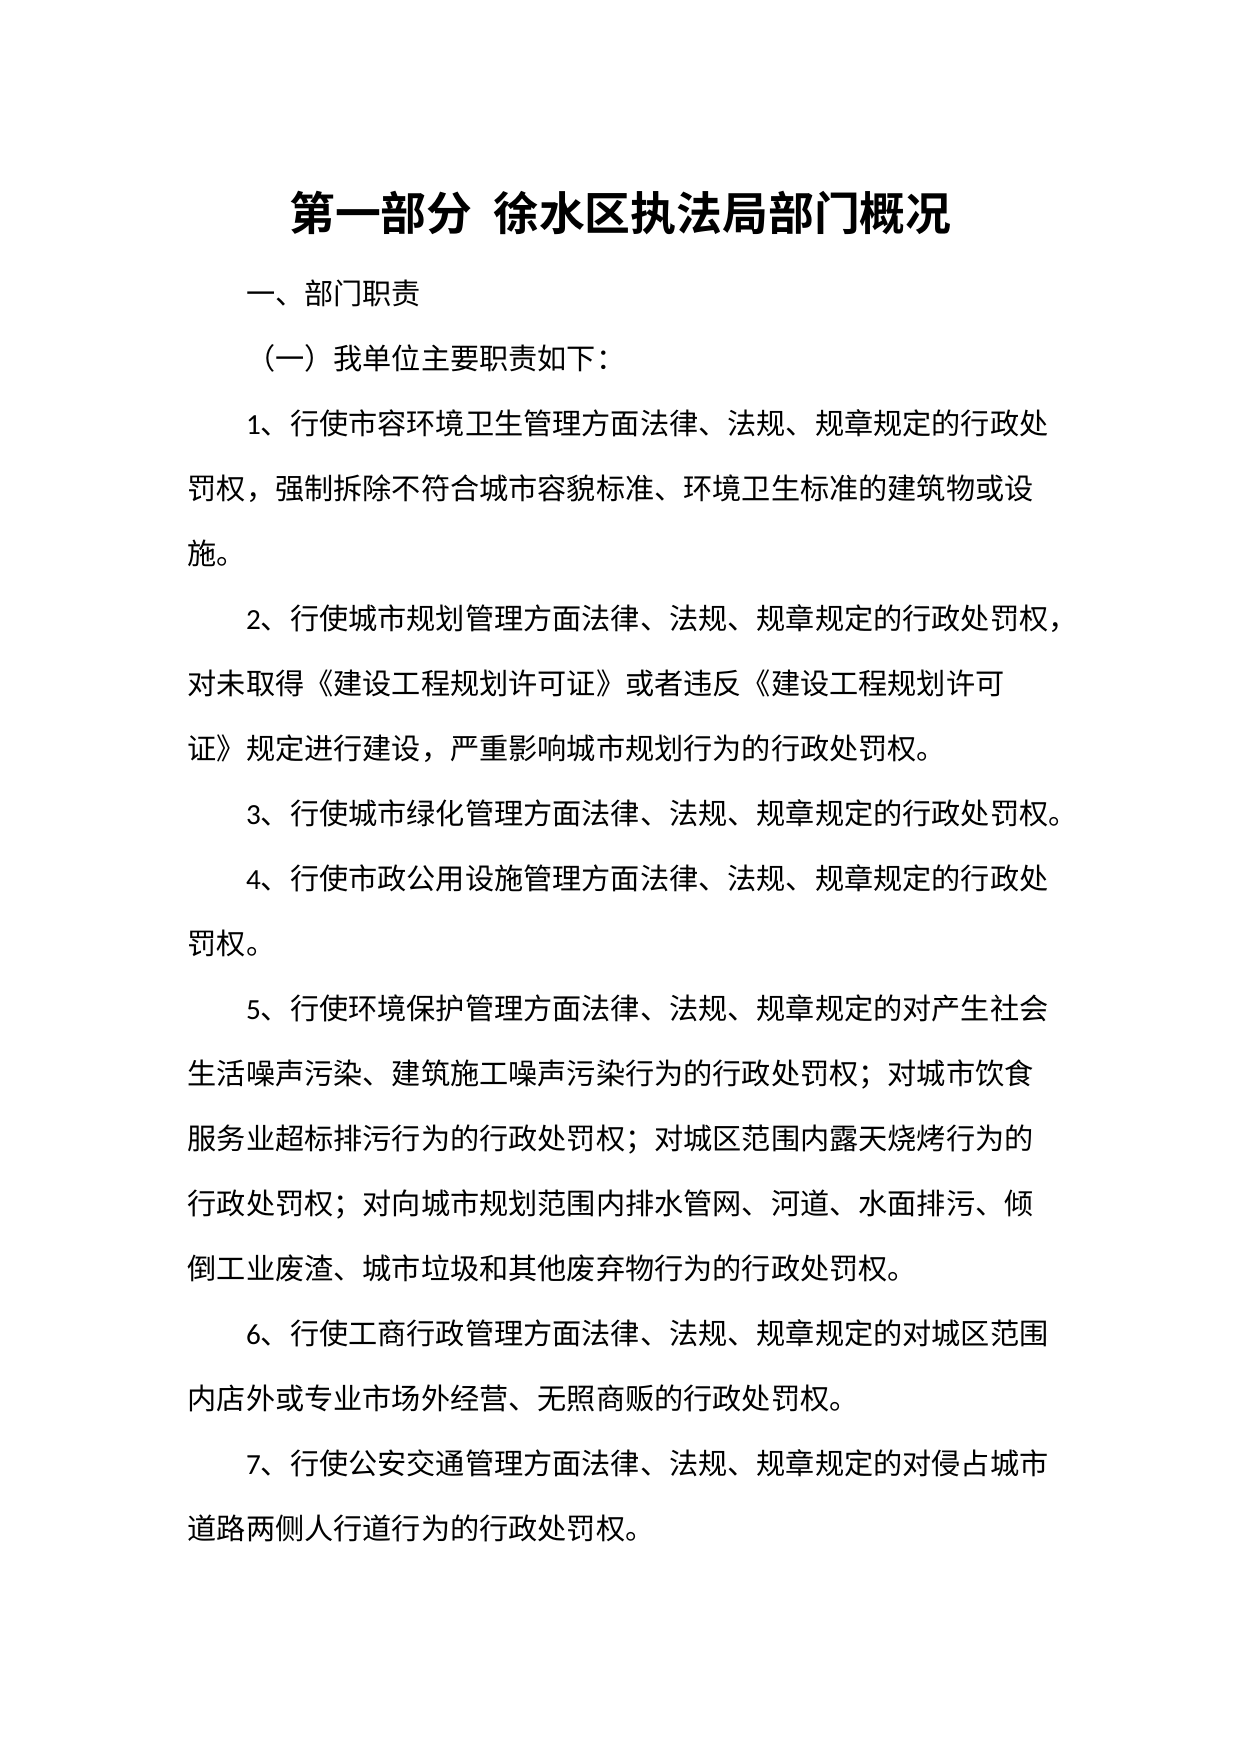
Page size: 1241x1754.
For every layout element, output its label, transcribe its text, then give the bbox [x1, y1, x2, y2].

text 7、行使公安交通管理方面法律、法规、规章规定的对侵占城市道路两侧人行道行为的行政处罚权。 [187, 1429, 1053, 1559]
text 第一部分 徐水区执法局部门概况 [187, 162, 1053, 259]
text 1、行使市容环境卫生管理方面法律、法规、规章规定的行政处罚权，强制拆除不符合城市容貌标准、环境卫生标准的建筑物或设施。 [187, 389, 1053, 584]
text 6、行使工商行政管理方面法律、法规、规章规定的对城区范围内店外或专业市场外经营、无照商贩的行政处罚权。 [187, 1299, 1053, 1429]
text （一）我单位主要职责如下： [187, 324, 1053, 389]
text 一、部门职责 [187, 259, 1053, 324]
text 5、行使环境保护管理方面法律、法规、规章规定的对产生社会生活噪声污染、建筑施工噪声污染行为的行政处罚权；对城市饮食服务业超标排污行为的行政处罚权；对城区范围内露天烧烤行为的行政处罚权；对向城市规划范围内排水管网、河道、水面排污、倾倒工业废渣、城市垃圾和其他废弃物行为的行政处罚权。 [187, 974, 1053, 1299]
text 4、行使市政公用设施管理方面法律、法规、规章规定的行政处罚权。 [187, 844, 1053, 974]
text 2、行使城市规划管理方面法律、法规、规章规定的行政处罚权，对未取得《建设工程规划许可证》或者违反《建设工程规划许可证》规定进行建设，严重影响城市规划行为的行政处罚权。 [187, 584, 1053, 779]
text 3、行使城市绿化管理方面法律、法规、规章规定的行政处罚权。 [187, 779, 1053, 844]
